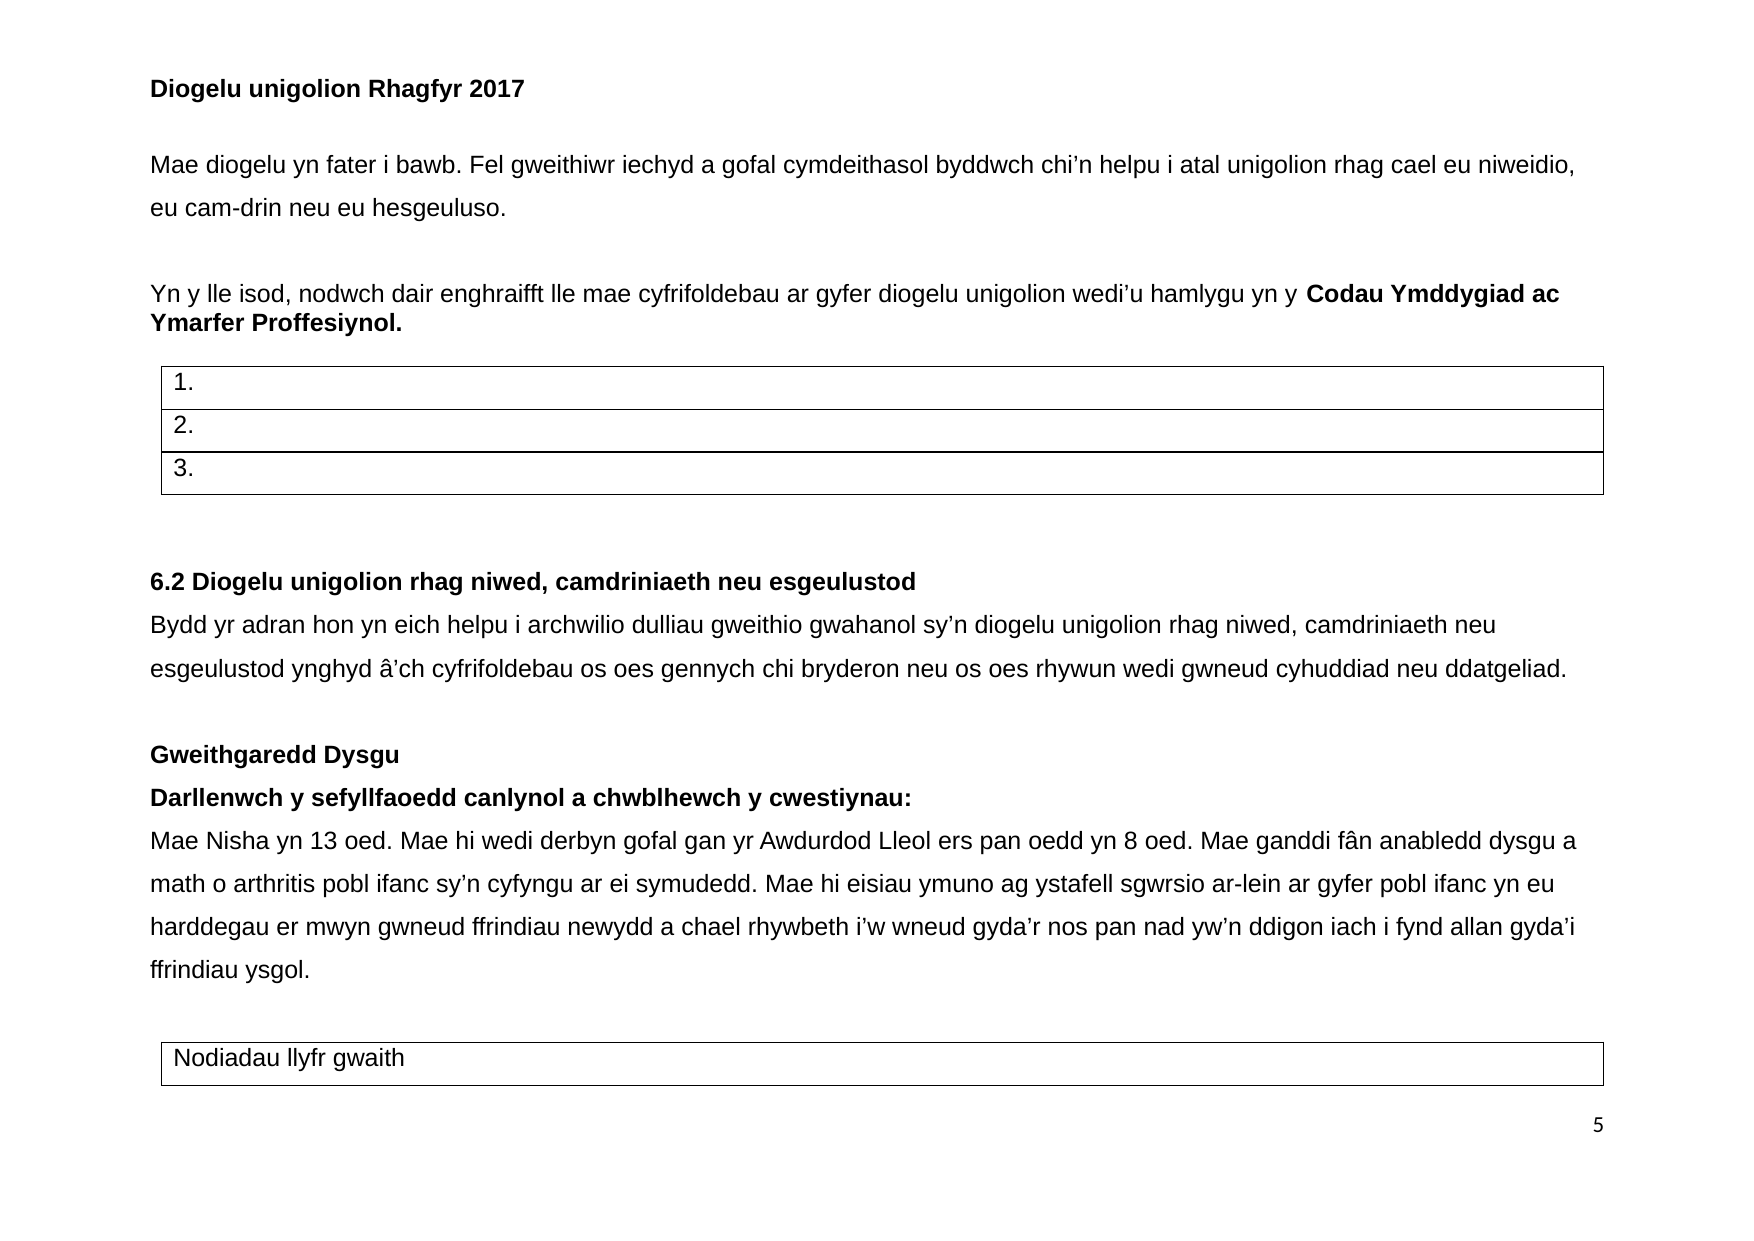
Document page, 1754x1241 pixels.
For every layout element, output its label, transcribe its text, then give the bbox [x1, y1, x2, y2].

text 6.2 Diogelu unigolion rhag niwed, camdriniaeth neu esgeulustod [150, 567, 1604, 596]
table_cell 2. [162, 410, 1603, 451]
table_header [162, 1043, 1603, 1084]
text Yn y lle isod, nodwch dair enghraifft lle mae cyfrifoldebau ar gyfer diogelu unigolion wedi’u hamlygu yn y Codau Ymddygiad ac Ymarfer Proffesiynol. [150, 279, 1604, 337]
text Gweithgaredd Dysgu [150, 740, 1604, 768]
text Mae diogelu yn fater i bawb. Fel gweithiwr iechyd a gofal cymdeithasol byddwch chi’n helpu i atal unigolion rhag cael eu niweidio, eu cam-drin neu eu hesgeuluso. [150, 150, 1604, 222]
text Darllenwch y sefyllfaoedd canlynol a chwblhewch y cwestiynau: [150, 783, 1604, 812]
table_header 1. [162, 367, 1603, 408]
text Bydd yr adran hon yn eich helpu i archwilio dulliau gweithio gwahanol sy’n diogelu unigolion rhag niwed, camdriniaeth neu esgeulustod ynghyd â’ch cyfrifoldebau os oes gennych chi bryderon neu os oes rhywun wedi gwneud cyhuddiad neu ddatgeliad. [150, 610, 1604, 682]
table_cell 3. [162, 453, 1603, 494]
text Mae Nisha yn 13 oed. Mae hi wedi derbyn gofal gan yr Awdurdod Lleol ers pan oedd yn 8 oed. Mae ganddi fân anabledd dysgu a math o arthritis pobl ifanc sy’n cyfyngu ar ei symudedd. Mae hi eisiau ymuno ag ystafell sgwrsio ar-lein ar gyfer pobl ifanc yn eu harddegau er mwyn gwneud ffrindiau newydd a chael rhywbeth i’w wneud gyda’r nos pan nad yw’n ddigon iach i fynd allan gyda’i ffrindiau ysgol. [150, 826, 1604, 984]
